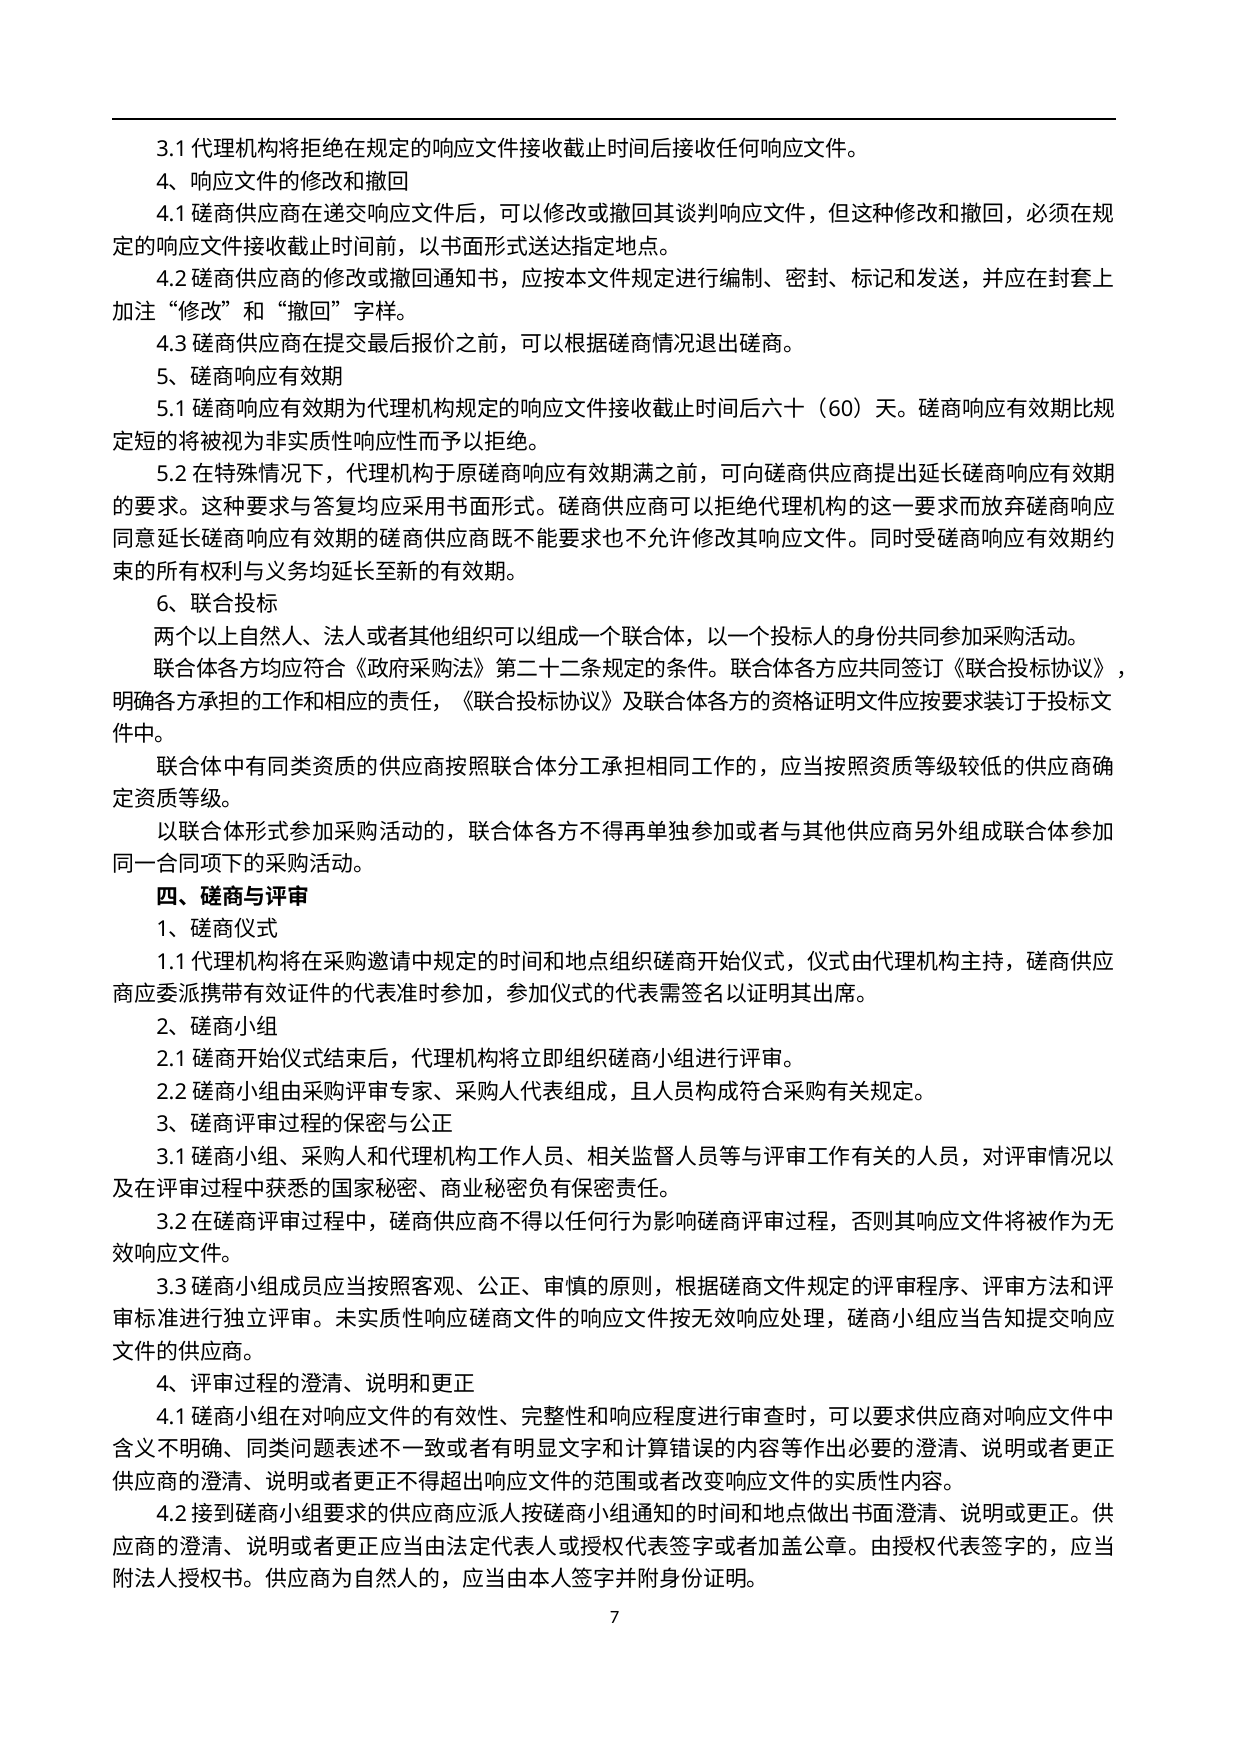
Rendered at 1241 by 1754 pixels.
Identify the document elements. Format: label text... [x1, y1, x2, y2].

text 4、评审过程的澄清、说明和更正 [112, 1366, 1116, 1398]
text 3、磋商评审过程的保密与公正 [112, 1106, 1116, 1138]
text 四、磋商与评审 [112, 878, 1116, 911]
text 以联合体形式参加采购活动的，联合体各方不得再单独参加或者与其他供应商另外组成联合体参加同一合同项下的采购活动。 [112, 813, 1116, 878]
text 3.3磋商小组成员应当按照客观、公正、审慎的原则，根据磋商文件规定的评审程序、评审方法和评审标准进行独立评审。未实质性响应磋商文件的响应文件按无效响应处理，磋商小组应当告知提交响应文件的供应商。 [112, 1268, 1116, 1366]
text 两个以上自然人、法人或者其他组织可以组成一个联合体，以一个投标人的身份共同参加采购活动。 [112, 618, 1116, 651]
text 联合体中有同类资质的供应商按照联合体分工承担相同工作的，应当按照资质等级较低的供应商确定资质等级。 [112, 748, 1116, 813]
text 5.2 在特殊情况下，代理机构于原磋商响应有效期满之前，可向磋商供应商提出延长磋商响应有效期的要求。这种要求与答复均应采用书面形式。磋商供应商可以拒绝代理机构的这一要求而放弃磋商响应。同意延长磋商响应有效期的磋商供应商既不能要求也不允许修改其响应文件。同时受磋商响应有效期约束的所有权利与义务均延长至新的有效期。 [112, 456, 1116, 586]
text 2、磋商小组 [112, 1008, 1116, 1041]
text 2.1 磋商开始仪式结束后，代理机构将立即组织磋商小组进行评审。 [112, 1041, 1116, 1073]
text 6、联合投标 [112, 586, 1116, 618]
text 1、磋商仪式 [112, 911, 1116, 943]
text 5、磋商响应有效期 [112, 358, 1116, 391]
text 4.1磋商小组在对响应文件的有效性、完整性和响应程度进行审查时，可以要求供应商对响应文件中含义不明确、同类问题表述不一致或者有明显文字和计算错误的内容等作出必要的澄清、说明或者更正。供应商的澄清、说明或者更正不得超出响应文件的范围或者改变响应文件的实质性内容。 [112, 1398, 1116, 1496]
text 3.1代理机构将拒绝在规定的响应文件接收截止时间后接收任何响应文件。 [112, 131, 1116, 163]
text 3.2在磋商评审过程中，磋商供应商不得以任何行为影响磋商评审过程，否则其响应文件将被作为无效响应文件。 [112, 1203, 1116, 1268]
text 3.1磋商小组、采购人和代理机构工作人员、相关监督人员等与评审工作有关的人员，对评审情况以及在评审过程中获悉的国家秘密、商业秘密负有保密责任。 [112, 1138, 1116, 1203]
text 联合体各方均应符合《政府采购法》第二十二条规定的条件。联合体各方应共同签订《联合投标协议》，明确各方承担的工作和相应的责任，《联合投标协议》及联合体各方的资格证明文件应按要求装订于投标文件中。 [112, 651, 1116, 748]
text 4、响应文件的修改和撤回 [112, 163, 1116, 196]
text 5.1 磋商响应有效期为代理机构规定的响应文件接收截止时间后六十（60）天。磋商响应有效期比规定短的将被视为非实质性响应性而予以拒绝。 [112, 391, 1116, 456]
text 1.1代理机构将在采购邀请中规定的时间和地点组织磋商开始仪式，仪式由代理机构主持，磋商供应商应委派携带有效证件的代表准时参加，参加仪式的代表需签名以证明其出席。 [112, 943, 1116, 1008]
text 4.1磋商供应商在递交响应文件后，可以修改或撤回其谈判响应文件，但这种修改和撤回，必须在规定的响应文件接收截止时间前，以书面形式送达指定地点。 [112, 196, 1116, 261]
text 4.2磋商供应商的修改或撤回通知书，应按本文件规定进行编制、密封、标记和发送，并应在封套上加注“修改”和“撤回”字样。 [112, 261, 1116, 326]
text 2.2 磋商小组由采购评审专家、采购人代表组成，且人员构成符合采购有关规定。 [112, 1073, 1116, 1106]
text 4.2接到磋商小组要求的供应商应派人按磋商小组通知的时间和地点做出书面澄清、说明或更正。供应商的澄清、说明或者更正应当由法定代表人或授权代表签字或者加盖公章。由授权代表签字的，应当附法人授权书。供应商为自然人的，应当由本人签字并附身份证明。 [112, 1496, 1116, 1593]
text 4.3 磋商供应商在提交最后报价之前，可以根据磋商情况退出磋商。 [112, 326, 1116, 358]
